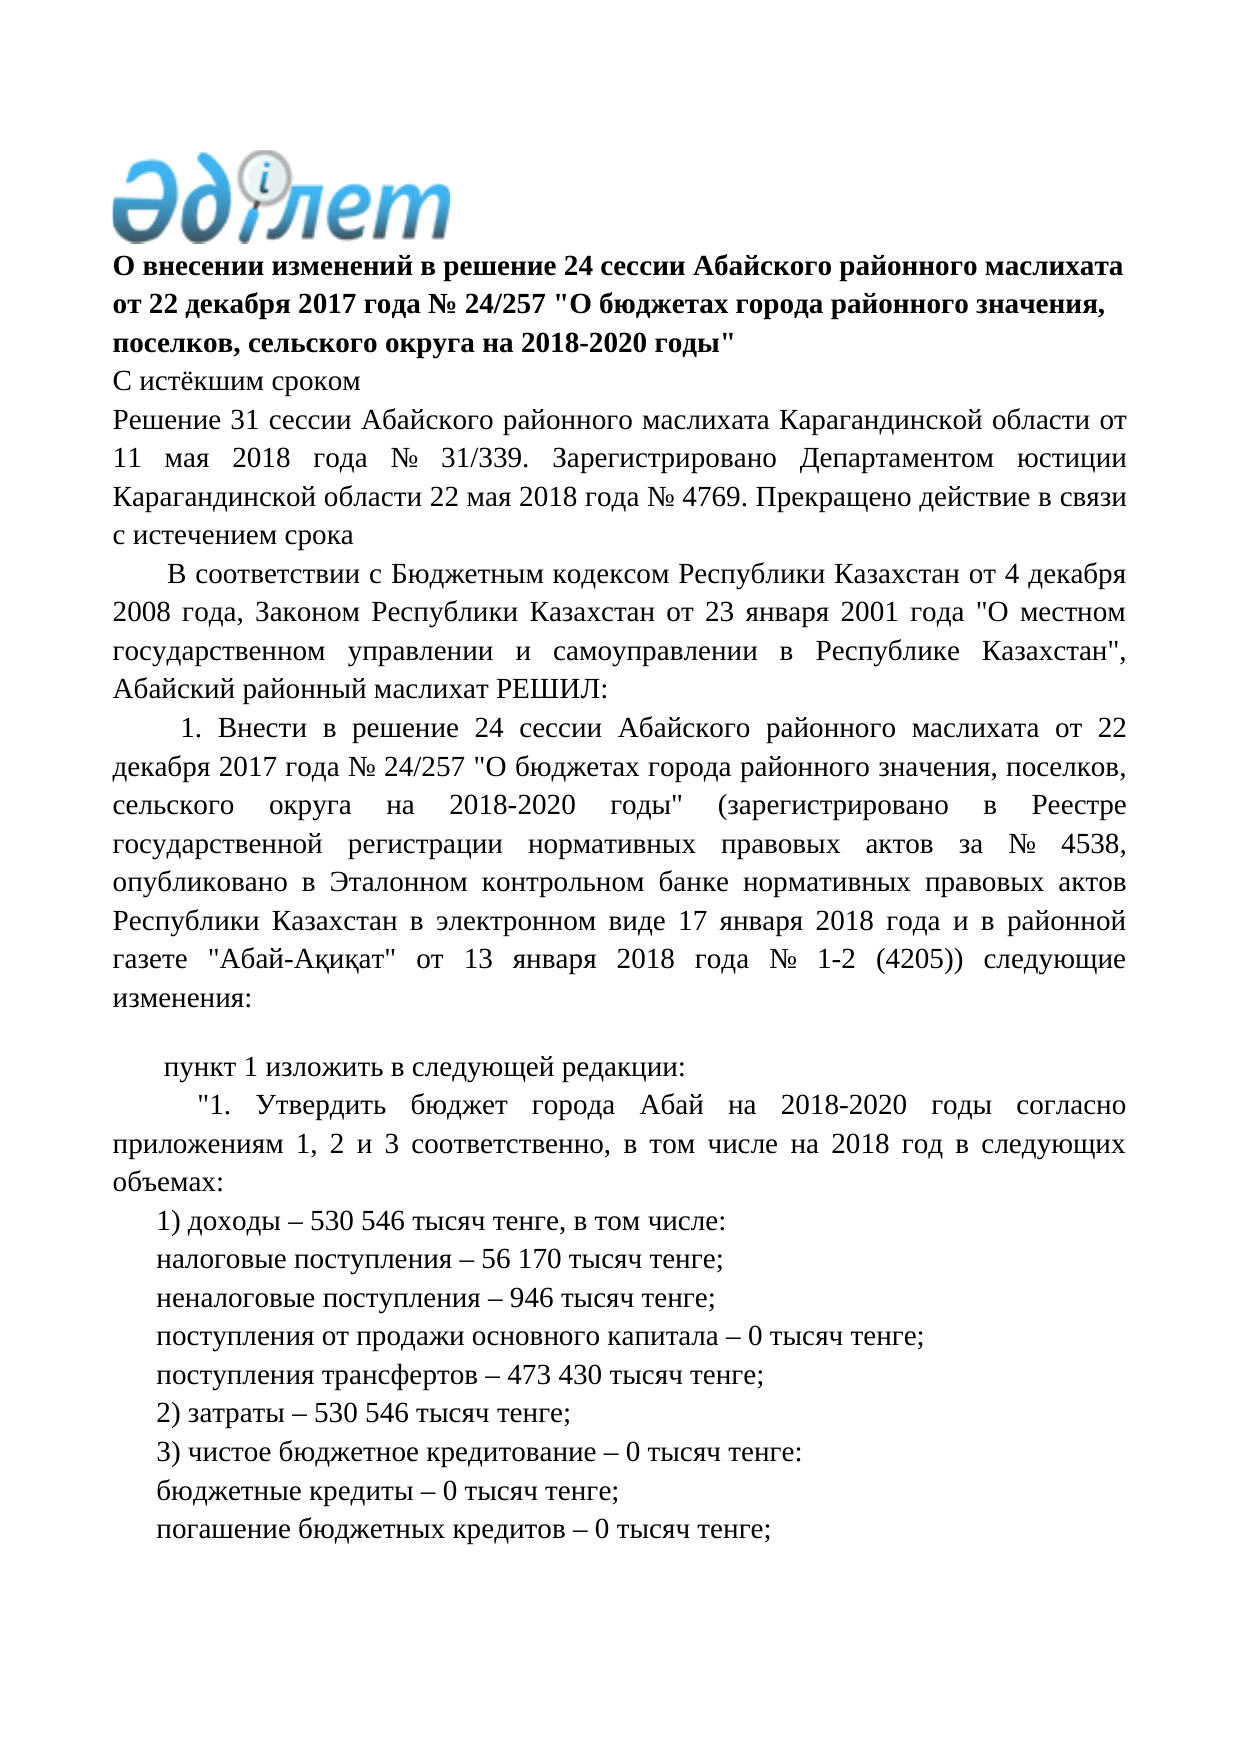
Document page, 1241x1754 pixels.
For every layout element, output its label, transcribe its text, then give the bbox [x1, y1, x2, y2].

text 3) чистое бюджетное кредитование – 0 тысяч тенге: [112, 1434, 1128, 1468]
text "1. Утвердить бюджет города Абай на 2018-2020 годы согласно приложениям 1, 2 и 3 соответственно, в том числе на 2018 год в следующих объемах: [112, 1087, 1128, 1198]
text поступления от продажи основного капитала – 0 тысяч тенге; [112, 1318, 1128, 1352]
text поступления трансфертов – 473 430 тысяч тенге; [112, 1357, 1128, 1391]
text С истёкшим сроком [112, 363, 1128, 397]
text 1) доходы – 530 546 тысяч тенге, в том числе: [112, 1203, 1128, 1236]
picture [112, 150, 451, 244]
text погашение бюджетных кредитов – 0 тысяч тенге; [112, 1511, 1128, 1545]
text неналоговые поступления – 946 тысяч тенге; [112, 1280, 1128, 1313]
text 1. Внести в решение 24 сессии Абайского районного маслихата от 22 декабря 2017 года № 24/257 "О бюджетах города районного значения, поселков, сельского округа на 2018-2020 годы" (зарегистрировано в Реестре государственной регистрации нормативных правовых актов за № 4538, опубликовано в Эталонном контрольном банке нормативных правовых актов Республики Казахстан в электронном виде 17 января 2018 года и в районной газете "Абай-Ақиқат" от 13 января 2018 года № 1-2 (4205)) следующие изменения: [112, 710, 1128, 1013]
text 2) затраты – 530 546 тысяч тенге; [112, 1396, 1128, 1429]
text пункт 1 изложить в следующей редакции: [112, 1049, 1128, 1082]
text Решение 31 сессии Абайского районного маслихата Карагандинской области от 11 мая 2018 года № 31/339. Зарегистрировано Департаментом юстиции Карагандинской области 22 мая 2018 года № 4769. Прекращено действие в связи с истечением срока [112, 402, 1128, 551]
text бюджетные кредиты – 0 тысяч тенге; [112, 1473, 1128, 1506]
text В соответствии с Бюджетным кодексом Республики Казахстан от 4 декабря 2008 года, Законом Республики Казахстан от 23 января 2001 года "О местном государственном управлении и самоуправлении в Республике Казахстан", Абайский районный маслихат РЕШИЛ: [112, 556, 1128, 705]
text налоговые поступления – 56 170 тысяч тенге; [112, 1241, 1128, 1275]
text О внесении изменений в решение 24 сессии Абайского районного маслихата от 22 декабря 2017 года № 24/257 "О бюджетах города районного значения, поселков, сельского округа на 2018-2020 годы" [112, 248, 1128, 358]
